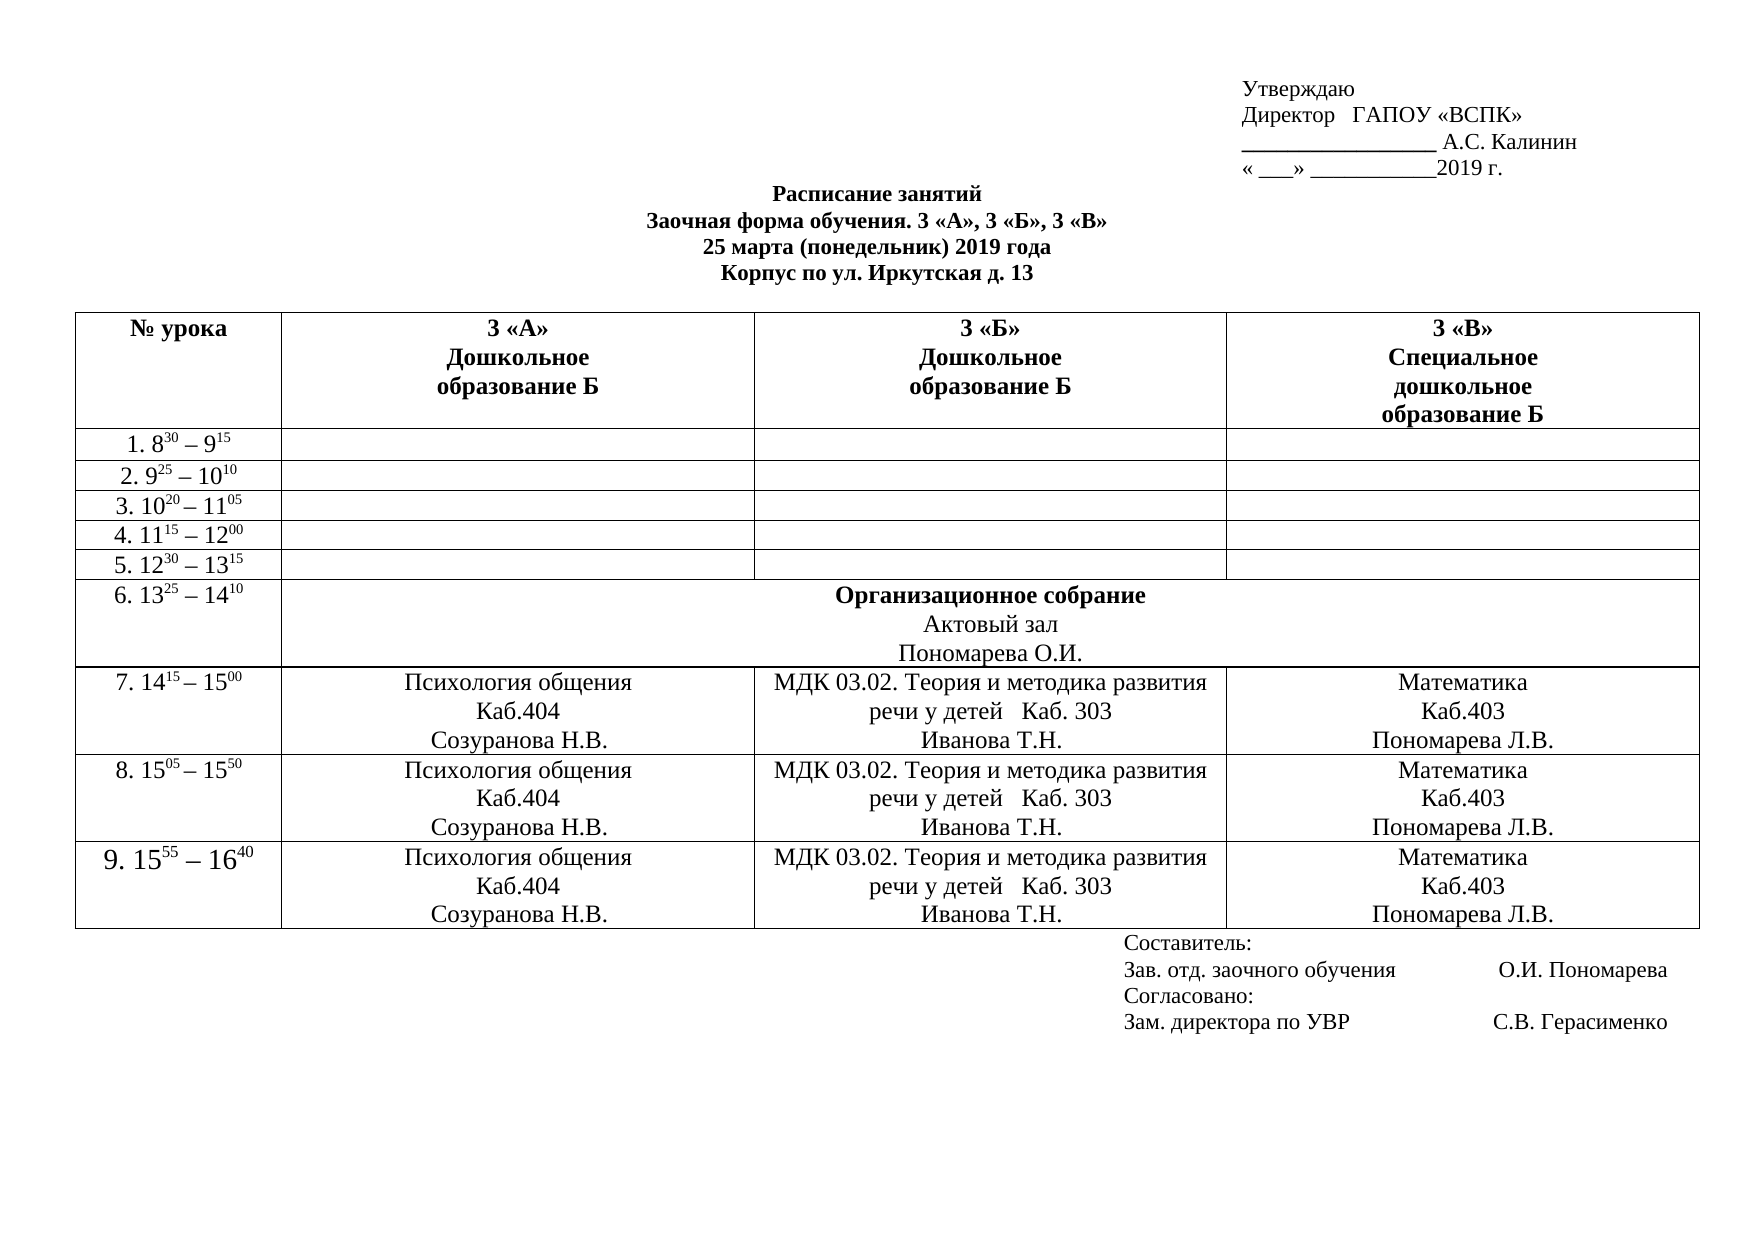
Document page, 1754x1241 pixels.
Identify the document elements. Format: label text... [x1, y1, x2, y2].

table_cell МДК 03.02. Теория и методика развития речи у детей Каб. 303 Иванова Т.Н. [755, 842, 1226, 928]
text Директор ГАПОУ «ВСПК» [1242, 101, 1679, 128]
table_header 3 «В» Специальное дошкольное образование Б [1227, 313, 1699, 428]
subtitle Согласовано: [75, 982, 1679, 1008]
table_cell МДК 03.02. Теория и методика развития речи у детей Каб. 303 Иванова Т.Н. [755, 668, 1226, 754]
table_cell 4. 1115 – 1200 [76, 521, 281, 549]
table_cell [1227, 461, 1699, 490]
table_header 3 «Б» Дошкольное образование Б [755, 313, 1226, 428]
table_cell [282, 550, 754, 579]
table_cell Организационное собрание Актовый зал Пономарева О.И. [282, 580, 1699, 666]
table_cell [755, 429, 1226, 460]
text Зам. директора по УВР С.В. Герасименко [1123, 1008, 1679, 1035]
subtitle _________________ А.С. Калинин [1242, 128, 1679, 154]
table_cell [755, 461, 1226, 490]
table_cell [1227, 491, 1699, 519]
table_cell 5. 1230 – 1315 [76, 550, 281, 579]
table_cell [755, 550, 1226, 579]
table_cell Психология общения Каб.404 Созуранова Н.В. [282, 755, 754, 841]
text 25 марта (понедельник) 2019 года [75, 233, 1679, 259]
table_cell Математика Каб.403 Пономарева Л.В. [1227, 842, 1699, 928]
table_cell Математика Каб.403 Пономарева Л.В. [1227, 668, 1699, 754]
table_cell 9. 1555 – 1640 [76, 842, 281, 928]
table_cell 1. 830 – 915 [76, 429, 281, 460]
table_cell 2. 925 – 1010 [76, 461, 281, 490]
table_cell 6. 1325 – 1410 [76, 580, 281, 666]
table_cell [755, 491, 1226, 519]
table_cell 8. 1505 – 1550 [76, 755, 281, 841]
table_header 3 «А» Дошкольное образование Б [282, 313, 754, 428]
text Корпус по ул. Иркутская д. 13 [75, 259, 1679, 286]
subtitle Утверждаю [1242, 75, 1679, 101]
table_cell Математика Каб.403 Пономарева Л.В. [1227, 755, 1699, 841]
table_header № урока [76, 313, 281, 428]
table_cell [1227, 429, 1699, 460]
table_cell МДК 03.02. Теория и методика развития речи у детей Каб. 303 Иванова Т.Н. [755, 755, 1226, 841]
subtitle Зав. отд. заочного обучения О.И. Пономарева [75, 956, 1679, 982]
text Заочная форма обучения. 3 «А», 3 «Б», 3 «В» [75, 207, 1679, 233]
text Составитель: [1123, 929, 1679, 956]
table_cell Психология общения Каб.404 Созуранова Н.В. [282, 842, 754, 928]
table_cell [755, 521, 1226, 549]
text « ___» ___________2019 г. [1242, 154, 1679, 180]
table_cell [282, 429, 754, 460]
table_cell 7. 1415 – 1500 [76, 668, 281, 754]
table_cell [282, 491, 754, 519]
table_cell [282, 521, 754, 549]
table_cell [1227, 521, 1699, 549]
table_cell Психология общения Каб.404 Созуранова Н.В. [282, 668, 754, 754]
table_cell [1227, 550, 1699, 579]
table_cell [282, 461, 754, 490]
text Расписание занятий [75, 180, 1679, 207]
table_cell 3. 1020 – 1105 [76, 491, 281, 519]
